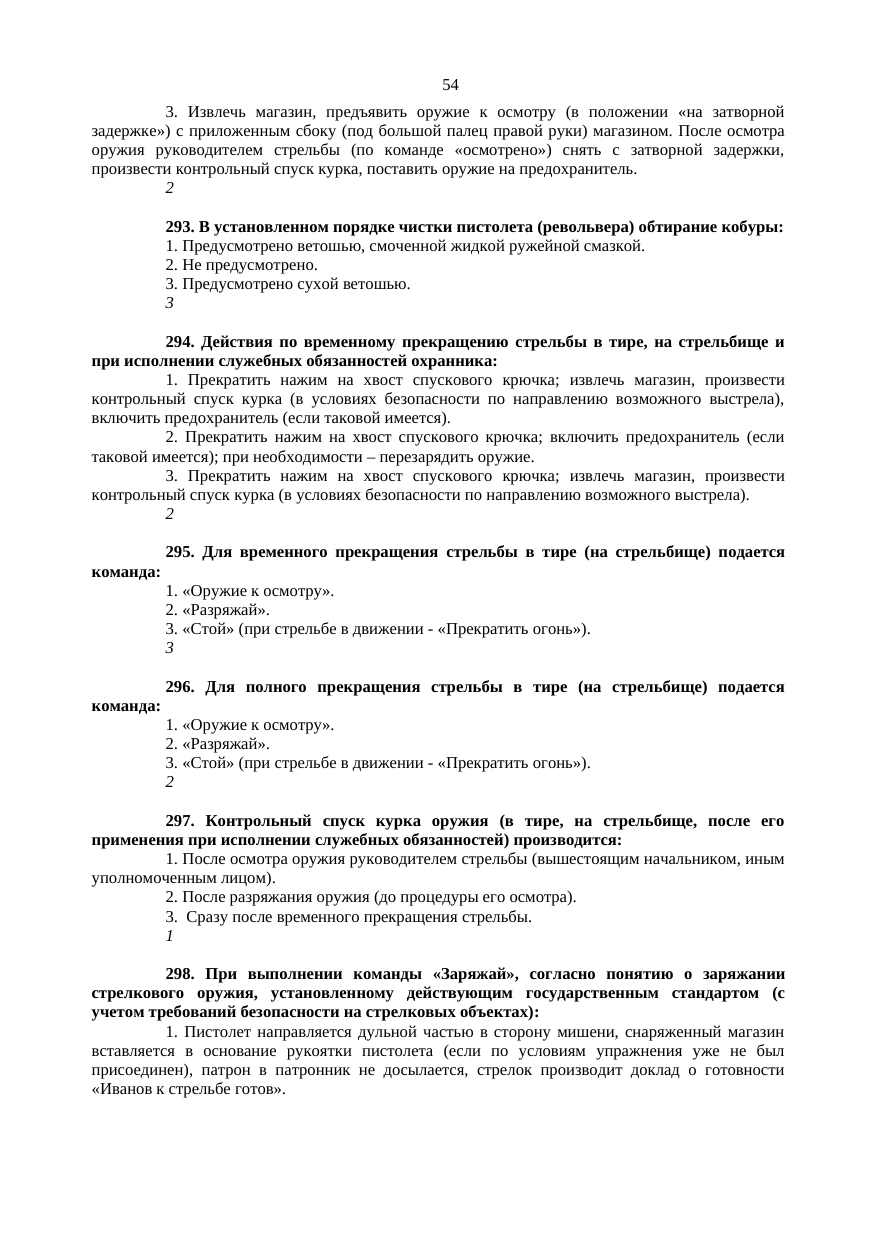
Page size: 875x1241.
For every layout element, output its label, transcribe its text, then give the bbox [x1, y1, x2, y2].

text 3. «Стой» (при стрельбе в движении - «Прекратить огонь»). [91, 619, 786, 638]
text 2 [91, 178, 786, 197]
text 1. Пистолет направляется дульной частью в сторону мишени, снаряженный магазин вставляется в основание рукоятки пистолета (если по условиям упражнения уже не был присоединен), патрон в патронник не досылается, стрелок производит доклад о готовности «Иванов к стрельбе готов». [91, 1021, 786, 1098]
text 2. Прекратить нажим на хвост спускового крючка; включить предохранитель (если таковой имеется); при необходимости – перезарядить оружие. [91, 427, 786, 466]
text 296. Для полного прекращения стрельбы в тире (на стрельбище) подается команда: [91, 676, 786, 715]
text 293. В установленном порядке чистки пистолета (револьвера) обтирание кобуры: [91, 216, 786, 236]
text 294. Действия по временному прекращению стрельбы в тире, на стрельбище и при исполнении служебных обязанностей охранника: [91, 331, 786, 370]
text 3. Извлечь магазин, предъявить оружие к осмотру (в положении «на затворной задержке») с приложенным сбоку (под большой палец правой руки) магазином. После осмотра оружия руководителем стрельбы (по команде «осмотрено») снять с затворной задержки, произвести контрольный спуск курка, поставить оружие на предохранитель. [91, 101, 786, 178]
text 2. Не предусмотрено. [91, 255, 786, 274]
text 3. Сразу после временного прекращения стрельбы. [91, 906, 786, 926]
text 1. «Оружие к осмотру». [91, 715, 786, 734]
text 1 [91, 926, 786, 945]
text 3. Предусмотрено сухой ветошью. [91, 274, 786, 293]
text 3. Прекратить нажим на хвост спускового крючка; извлечь магазин, произвести контрольный спуск курка (в условиях безопасности по направлению возможного выстрела). [91, 466, 786, 504]
text 1. «Оружие к осмотру». [91, 581, 786, 600]
text 1. Прекратить нажим на хвост спускового крючка; извлечь магазин, произвести контрольный спуск курка (в условиях безопасности по направлению возможного выстрела), включить предохранитель (если таковой имеется). [91, 370, 786, 427]
text 297. Контрольный спуск курка оружия (в тире, на стрельбище, после его применения при исполнении служебных обязанностей) производится: [91, 811, 786, 849]
text 1. Предусмотрено ветошью, смоченной жидкой ружейной смазкой. [91, 236, 786, 255]
text 2 [91, 772, 786, 791]
text 2. «Разряжай». [91, 600, 786, 619]
text 2. «Разряжай». [91, 734, 786, 753]
text 2 [91, 504, 786, 523]
text 1. После осмотра оружия руководителем стрельбы (вышестоящим начальником, иным уполномоченным лицом). [91, 849, 786, 887]
text 2. После разряжания оружия (до процедуры его осмотра). [91, 887, 786, 906]
text 295. Для временного прекращения стрельбы в тире (на стрельбище) подается команда: [91, 542, 786, 581]
text 298. При выполнении команды «Заряжай», согласно понятию о заряжании стрелкового оружия, установленному действующим государственным стандартом (с учетом требований безопасности на стрелковых объектах): [91, 964, 786, 1021]
text 3 [91, 293, 786, 312]
text 3. «Стой» (при стрельбе в движении - «Прекратить огонь»). [91, 753, 786, 772]
text 3 [91, 638, 786, 657]
